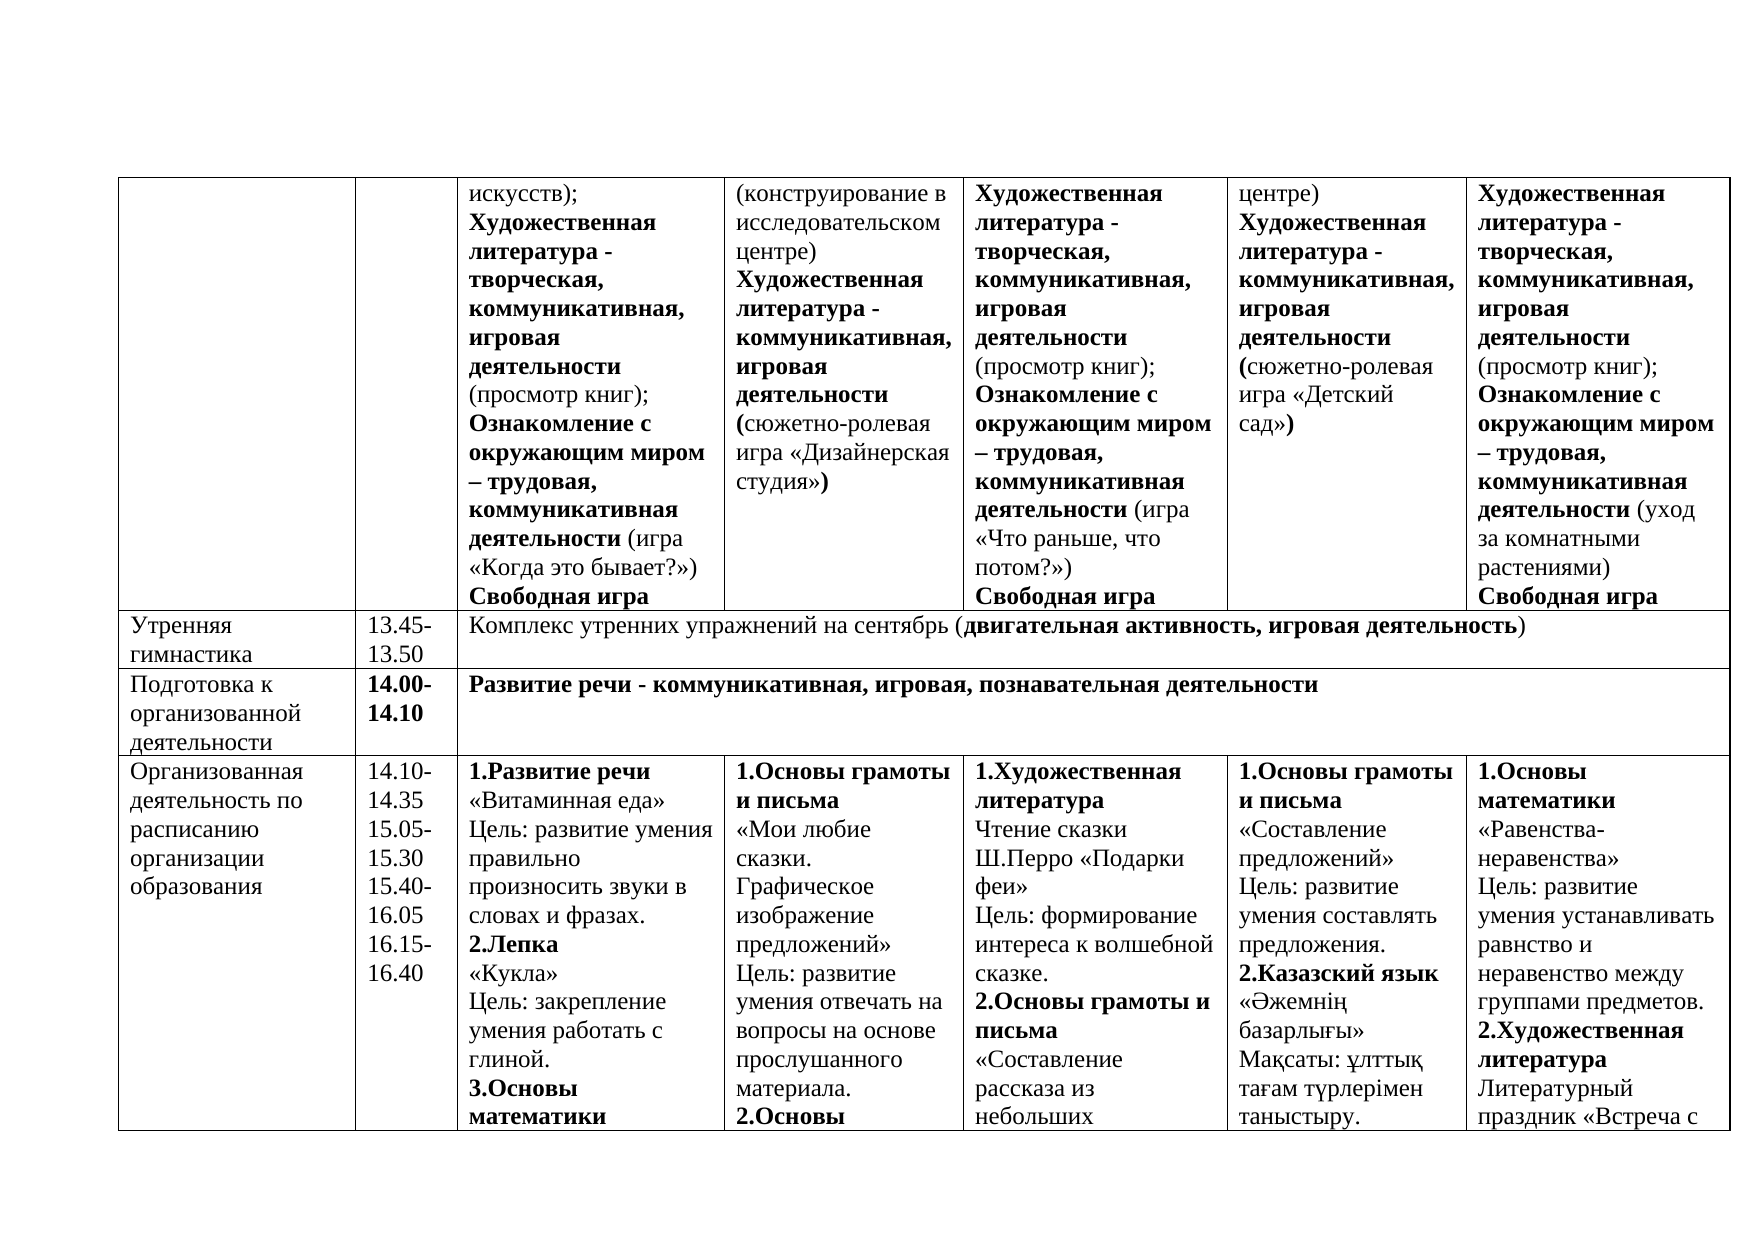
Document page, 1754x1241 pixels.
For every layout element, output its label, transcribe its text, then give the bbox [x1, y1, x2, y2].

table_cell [1467, 178, 1729, 609]
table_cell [725, 178, 963, 609]
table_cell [458, 756, 724, 1130]
table_cell Подготовка к организованной деятельности [119, 669, 355, 755]
table_cell 14.00-14.10 [356, 669, 457, 755]
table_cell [119, 178, 355, 609]
table_cell [356, 178, 457, 609]
table_cell Комплекс утренних упражнений на сентябрь (двигательная активность, игровая деятельность) [458, 611, 1729, 668]
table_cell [964, 178, 1227, 609]
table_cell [725, 756, 963, 1130]
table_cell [1228, 178, 1466, 609]
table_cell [458, 178, 724, 609]
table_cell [1467, 756, 1729, 1130]
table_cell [1228, 756, 1466, 1130]
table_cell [964, 756, 1227, 1130]
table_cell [119, 756, 355, 1130]
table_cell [356, 756, 457, 1130]
table_cell Утренняя гимнастика [119, 611, 355, 668]
table_cell Развитие речи - коммуникативная, игровая, познавательная деятельности [458, 669, 1729, 755]
table_cell 13.45-13.50 [356, 611, 457, 668]
